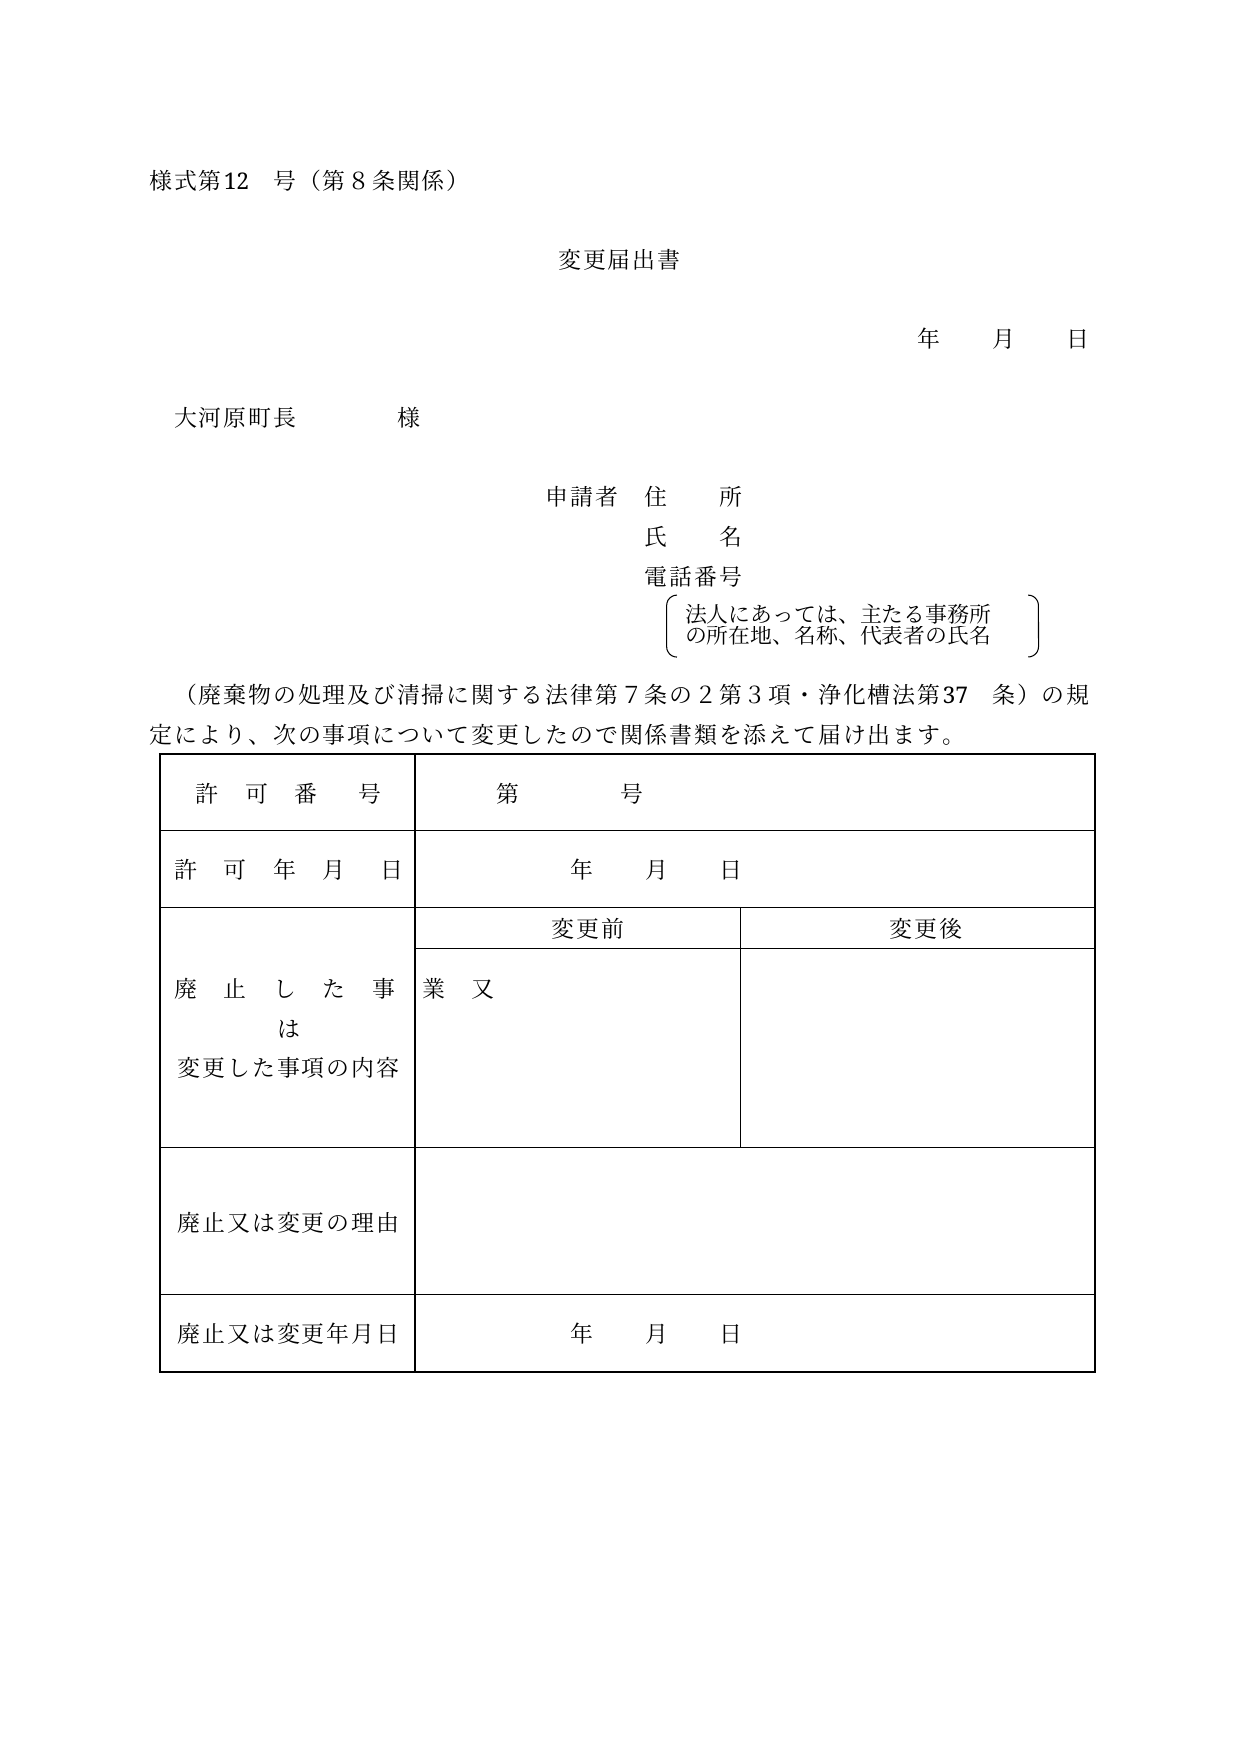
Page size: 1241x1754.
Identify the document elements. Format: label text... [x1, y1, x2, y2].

text 電話番号 [149, 555, 1091, 595]
table_cell 変更後 [741, 908, 1094, 948]
table_cell 廃止又は変更の理由 [161, 1148, 414, 1294]
text （廃棄物の処理及び清掃に関する法律第７条の２第３項・浄化槽法第37条）の規定により、次の事項について変更したので関係書類を添えて届け出ます。 [149, 674, 1091, 753]
text 大河原町長 様 [149, 397, 1091, 437]
table_cell [416, 949, 740, 1147]
text 申請者 住 所 [149, 476, 1091, 516]
table_cell 変更前 [416, 908, 740, 948]
table_cell 許可年月日 [161, 831, 414, 907]
text 氏 名 [149, 516, 1091, 555]
text 変更届出書 [149, 239, 1091, 278]
table_header 第 号 [416, 755, 1094, 830]
table_cell 廃止した事業又は 変更した事項の内容 [161, 908, 414, 1147]
table_header 許可番号 [161, 755, 414, 830]
table_cell 廃止又は変更年月日 [161, 1295, 414, 1371]
text 年 月 日 [149, 318, 1091, 357]
table_cell [416, 1148, 1094, 1294]
text 様式第12号（第８条関係） [149, 159, 1091, 199]
table_cell 年 月 日 [416, 831, 1094, 907]
table_cell 年 月 日 [416, 1295, 1094, 1371]
table_cell [741, 949, 1094, 1147]
